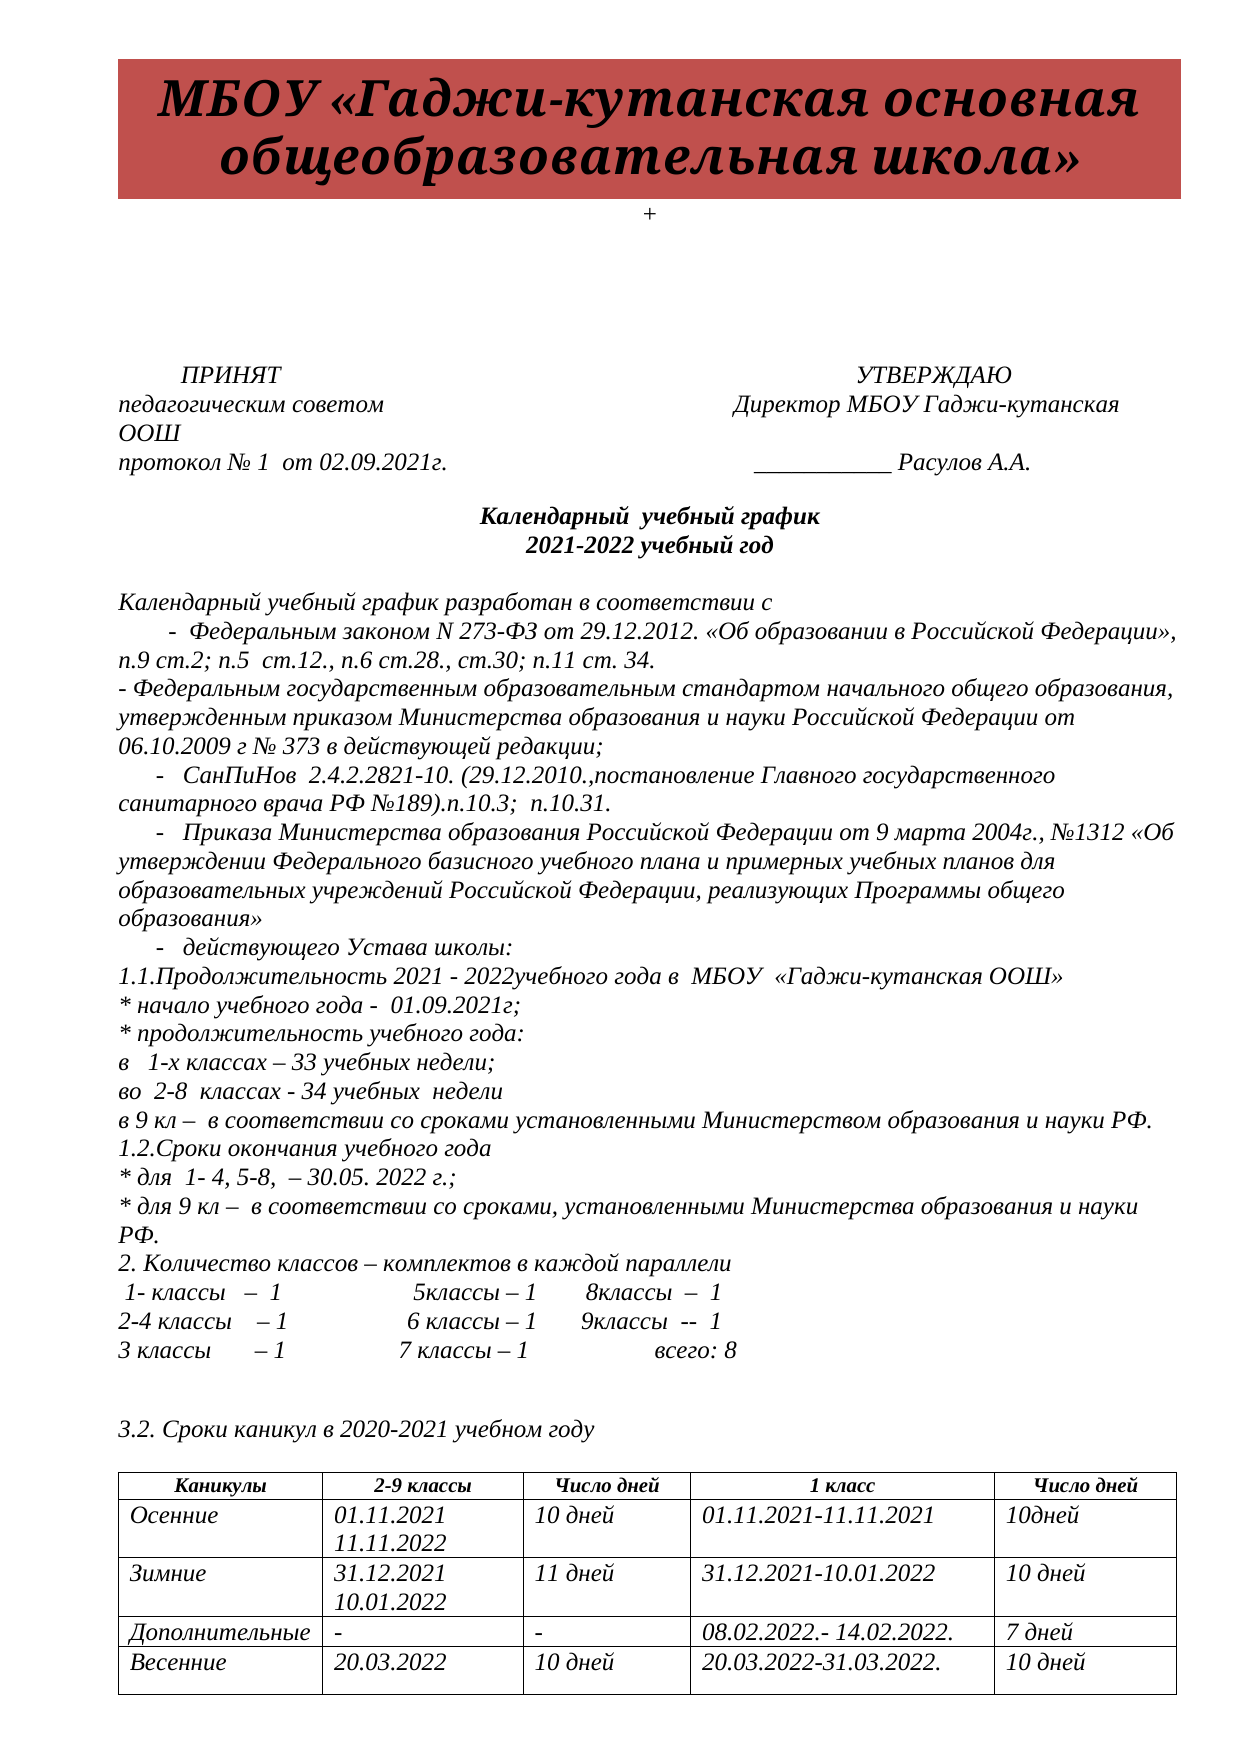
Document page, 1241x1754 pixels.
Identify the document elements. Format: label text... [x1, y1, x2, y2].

text 1.2.Сроки окончания учебного года [118, 1133, 1181, 1162]
text в 1-х классах – 33 учебных недели; [118, 1047, 1181, 1076]
table_cell - [323, 1617, 523, 1646]
text ПРИНЯТ УТВЕРЖДАЮ [118, 361, 1181, 389]
text * начало учебного года - 01.09.2021г; [118, 990, 1181, 1018]
table_cell Зимние [119, 1558, 322, 1616]
text во 2-8 классах - 34 учебных недели [118, 1076, 1181, 1105]
text - Федеральным законом N 273-ФЗ от 29.12.2012. «Об образовании в Российской Федерации», п.9 ст.2; п.5 ст.12., п.6 ст.28., ст.30; п.11 ст. 34. [118, 616, 1181, 673]
text + [118, 199, 1181, 228]
text - Приказа Министерства образования Российской Федерации от 9 марта 2004г., №1312 «Об утверждении Федерального базисного учебного плана и примерных учебных планов для образовательных учреждений Российской Федерации, реализующих Программы общего образования» [118, 817, 1181, 932]
text 3.2. Сроки каникул в 2020-2021 учебном году [118, 1414, 1181, 1443]
table_cell 10 дней [524, 1647, 690, 1694]
table_cell 08.02.2022.- 14.02.2022. [691, 1617, 994, 1646]
text 1.1.Продолжительность 2021 - 2022учебного года в МБОУ «Гаджи-кутанская ООШ» [118, 961, 1181, 990]
table_header Число дней [995, 1473, 1176, 1499]
table_header Число дней [524, 1473, 690, 1499]
text * продолжительность учебного года: [118, 1018, 1181, 1047]
text - Федеральным государственным образовательным стандартом начального общего образования, утвержденным приказом Министерства образования и науки Российской Федерации от 06.10.2009 г № 373 в действующей редакции; [118, 673, 1181, 760]
table_cell 01.11.2021 11.11.2022 [323, 1500, 523, 1557]
table_header Каникулы [119, 1473, 322, 1499]
text педагогическим советом Директор МБОУ Гаджи-кутанская ООШ [118, 389, 1181, 447]
table_cell - [524, 1617, 690, 1646]
text 2. Количество классов – комплектов в каждой параллели [118, 1248, 1181, 1277]
text * для 1- 4, 5-8, – 30.05. 2022 г.; [118, 1162, 1181, 1191]
text Календарный учебный график [118, 501, 1181, 530]
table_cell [323, 1647, 523, 1694]
table_cell 7 дней [995, 1617, 1176, 1646]
table_cell Весенние [119, 1647, 322, 1694]
table_cell 10дней [995, 1500, 1176, 1557]
table_header 2-9 классы [323, 1473, 523, 1499]
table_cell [691, 1647, 994, 1694]
title МБОУ «Гаджи-кутанская основная общеобразовательная школа» [118, 72, 1181, 187]
text в 9 кл – в соответствии со сроками установленными Министерством образования и науки РФ. [118, 1105, 1181, 1133]
text 2021-2022 учебный год [118, 530, 1181, 558]
table_cell 11 дней [524, 1558, 690, 1616]
text 3 классы – 1 7 классы – 1 всего: 8 [118, 1335, 1181, 1363]
text 1- классы – 1 5классы – 1 8классы – 1 [118, 1277, 1181, 1306]
table_cell 01.11.2021-11.11.2021 [691, 1500, 994, 1557]
text протокол № 1 от 02.09.2021г. ___________ Расулов А.А. [118, 447, 1181, 476]
text Календарный учебный график разработан в соответствии с [118, 587, 1181, 616]
table_cell 10 дней [524, 1500, 690, 1557]
table_cell 10 дней [995, 1558, 1176, 1616]
table_cell Дополнительные [119, 1617, 322, 1646]
table_cell Осенние [119, 1500, 322, 1557]
text 2-4 классы – 1 6 классы – 1 9классы -- 1 [118, 1306, 1181, 1335]
text * для 9 кл – в соответствии со сроками, установленными Министерства образования и науки РФ. [118, 1191, 1181, 1248]
table_cell 31.12.2021-10.01.2022 [691, 1558, 994, 1616]
text - действующего Устава школы: [118, 932, 1181, 961]
text - СанПиНов 2.4.2.2821-10. (29.12.2010.,постановление Главного государственного санитарного врача РФ №189).п.10.3; п.10.31. [118, 760, 1181, 817]
table_header 1 класс [691, 1473, 994, 1499]
table_cell 31.12.2021 10.01.2022 [323, 1558, 523, 1616]
table_cell 10 дней [995, 1647, 1176, 1694]
